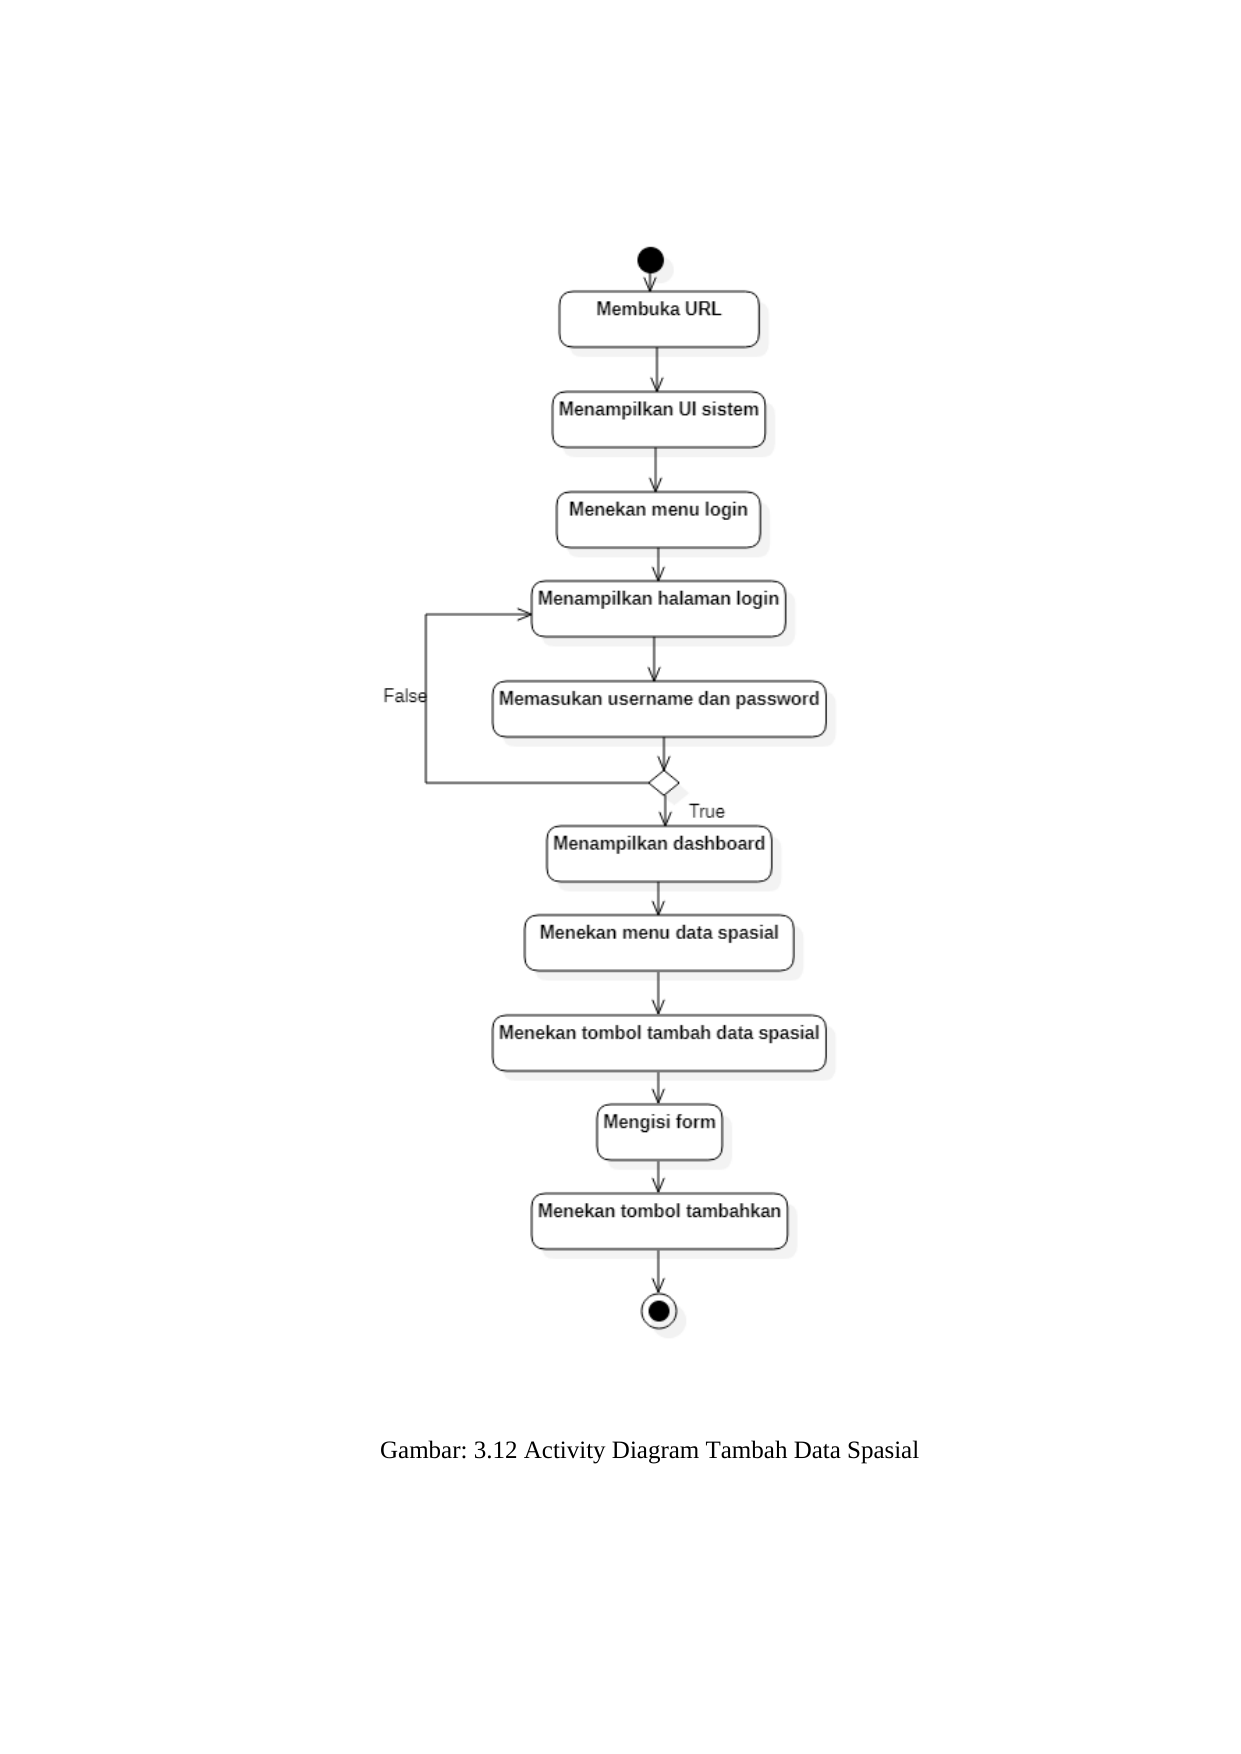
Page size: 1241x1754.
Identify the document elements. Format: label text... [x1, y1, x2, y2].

text Gambar: 3.12 Activity Diagram Tambah Data Spasial [236, 1436, 1063, 1464]
picture [316, 236, 983, 1415]
